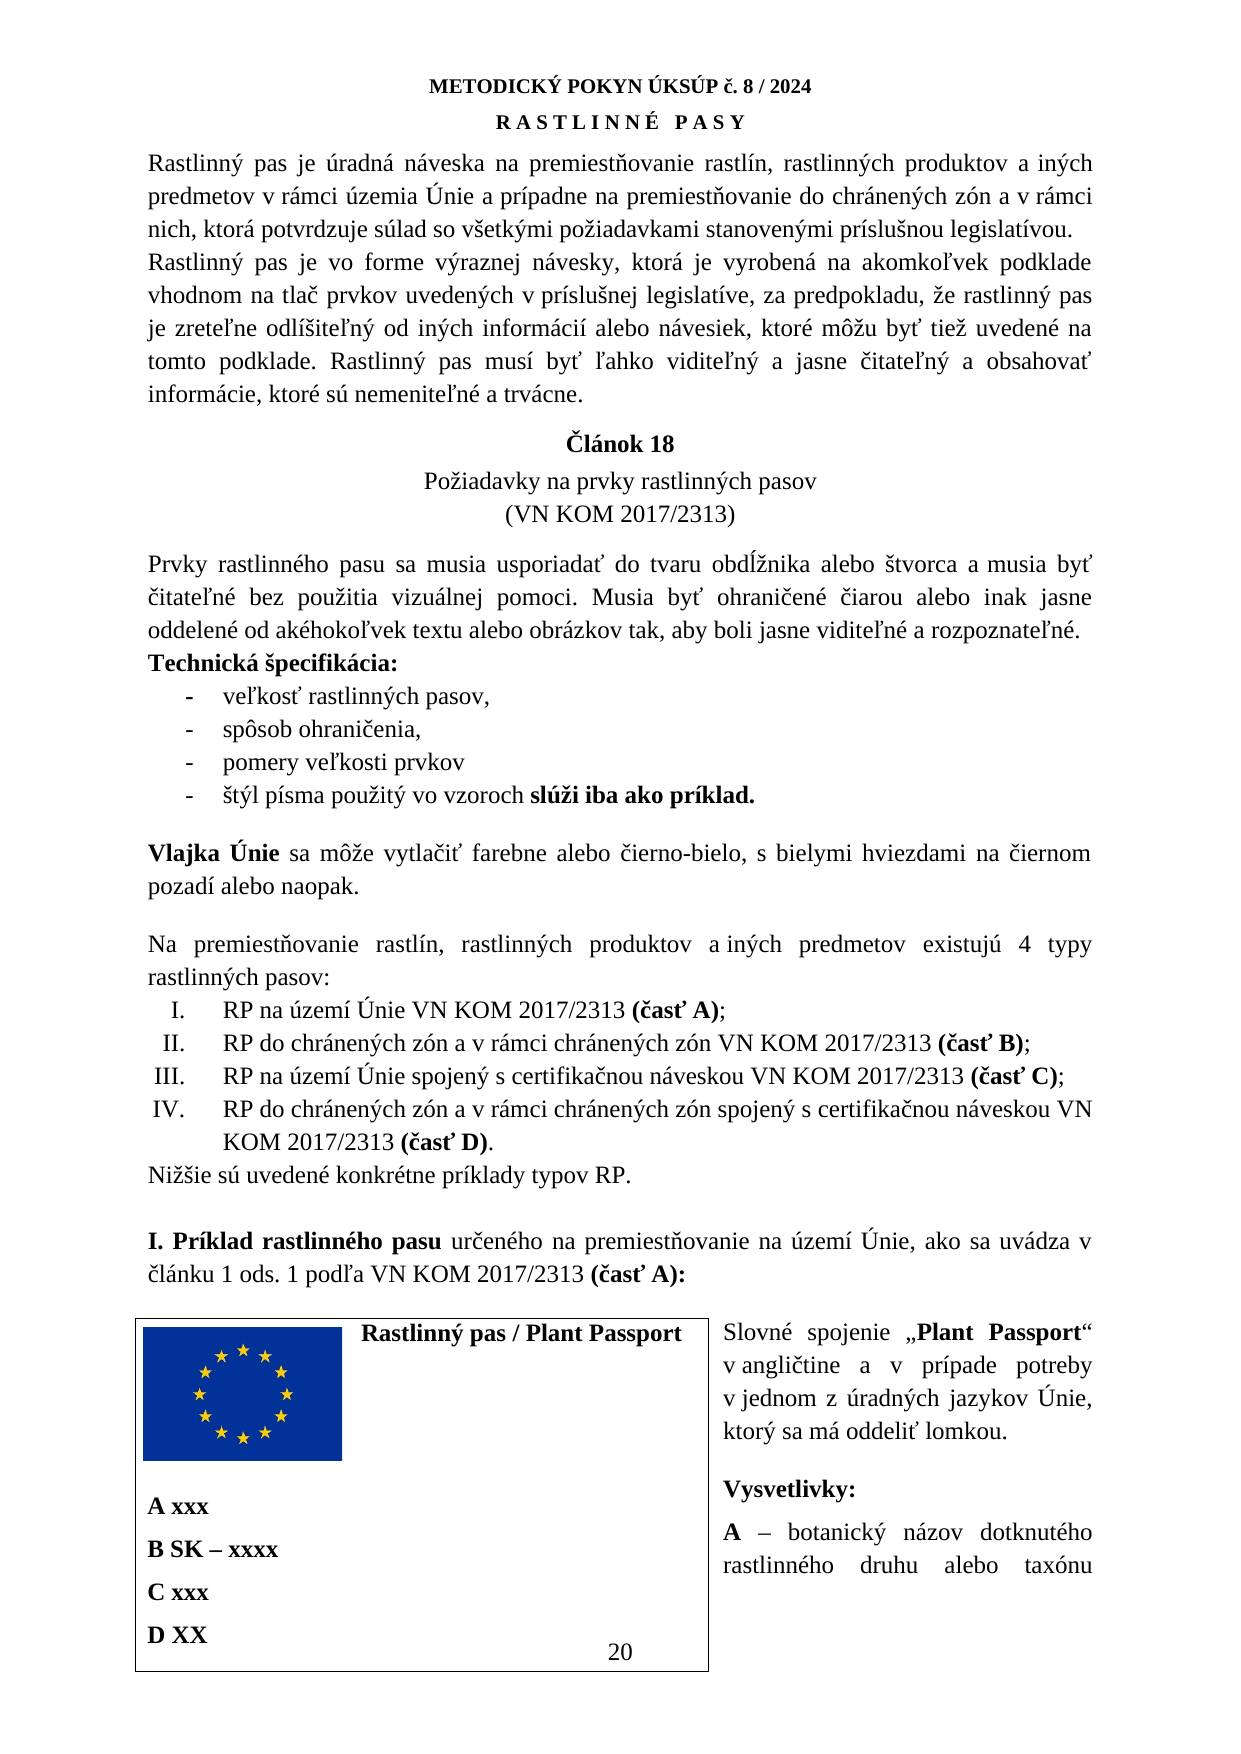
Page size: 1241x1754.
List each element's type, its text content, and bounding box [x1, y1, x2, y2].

text Nižšie sú uvedené konkrétne príklady typov RP. [148, 1160, 1093, 1189]
list spôsob ohraničenia, [185, 714, 1093, 743]
list RP do chránených zón a v rámci chránených zón spojený s certifikačnou náveskou VN KOM 2017/2313 (časť D). [185, 1094, 1093, 1156]
list RP na území Únie VN KOM 2017/2313 (časť A); [185, 995, 1093, 1024]
text Vysvetlivky: [709, 1474, 1093, 1503]
text Rastlinný pas je vo forme výraznej návesky, ktorá je vyrobená na akomkoľvek podklade vhodnom na tlač prvkov uvedených v príslušnej legislatíve, za predpokladu, že rastlinný pas je zreteľne odlíšiteľný od iných informácií alebo návesiek, ktoré môžu byť tiež uvedené na tomto podklade. Rastlinný pas musí byť ľahko viditeľný a jasne čitateľný a obsahovať informácie, ktoré sú nemeniteľné a trvácne. [148, 247, 1093, 408]
text Prvky rastlinného pasu sa musia usporiadať do tvaru obdĺžnika alebo štvorca a musia byť čitateľné bez použitia vizuálnej pomoci. Musia byť ohraničené čiarou alebo inak jasne oddelené od akéhokoľvek textu alebo obrázkov tak, aby boli jasne viditeľné a rozpoznateľné. [148, 549, 1093, 644]
list štýl písma použitý vo vzoroch slúži iba ako príklad. [185, 780, 1093, 809]
text Slovné spojenie „Plant Passport“ v angličtine a v prípade potreby v jednom z úradných jazykov Únie, ktorý sa má oddeliť lomkou. [709, 1317, 1093, 1445]
subtitle Požiadavky na prvky rastlinných pasov [148, 466, 1093, 495]
text I. Príklad rastlinného pasu určeného na premiestňovanie na území Únie, ako sa uvádza v článku 1 ods. 1 podľa VN KOM 2017/2313 (časť A): [148, 1226, 1093, 1288]
text (VN KOM 2017/2313) [148, 499, 1093, 528]
list RP do chránených zón a v rámci chránených zón VN KOM 2017/2313 (časť B); [185, 1028, 1093, 1057]
text Na premiestňovanie rastlín, rastlinných produktov a iných predmetov existujú 4 typy rastlinných pasov: [148, 929, 1093, 991]
list RP na území Únie spojený s certifikačnou náveskou VN KOM 2017/2313 (časť C); [185, 1061, 1093, 1090]
list pomery veľkosti prvkov [185, 747, 1093, 776]
table_header Rastlinný pas / Plant Passport A xxx B SK – xxxx C xxx D XX [136, 1319, 708, 1671]
list veľkosť rastlinných pasov, [185, 681, 1093, 710]
text Vlajka Únie sa môže vytlačiť farebne alebo čierno-bielo, s bielymi hviezdami na čiernom pozadí alebo naopak. [148, 838, 1093, 900]
text Technická špecifikácia: [148, 648, 1093, 677]
title Článok 18 [148, 429, 1093, 458]
picture [143, 1327, 343, 1461]
text Rastlinný pas je úradná náveska na premiestňovanie rastlín, rastlinných produktov a iných predmetov v rámci územia Únie a prípadne na premiestňovanie do chránených zón a v rámci nich, ktorá potvrdzuje súlad so všetkými požiadavkami stanovenými príslušnou legislatívou. [148, 148, 1093, 243]
